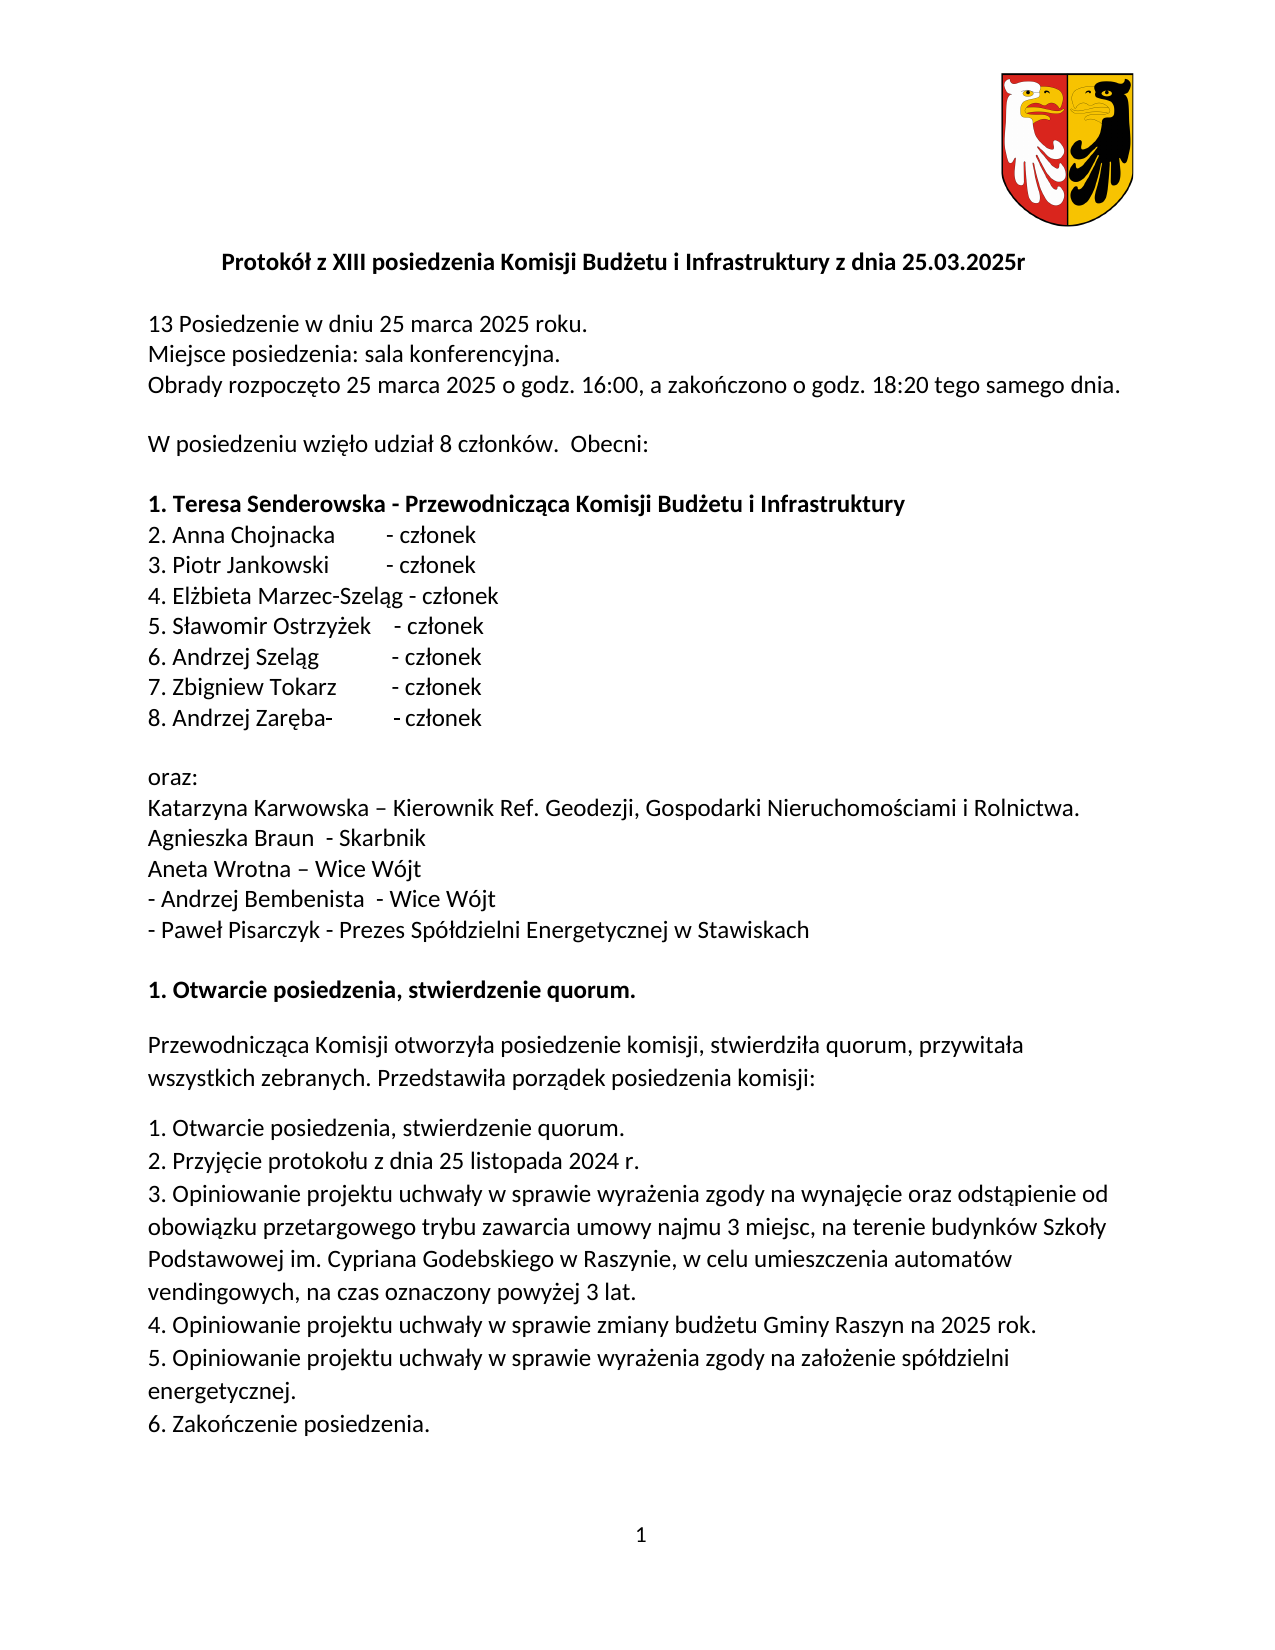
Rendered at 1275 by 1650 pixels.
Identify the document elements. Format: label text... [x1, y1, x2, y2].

text W posiedzeniu wzięło udział 8 członków. Obecni: [148, 428, 1133, 459]
text oraz: Katarzyna Karwowska – Kierownik Ref. Geodezji, Gospodarki Nieruchomościami i Rolnictwa. Agnieszka Braun - Skarbnik Aneta Wrotna – Wice Wójt - Andrzej Bembenista - Wice Wójt - Paweł Pisarczyk - Prezes Spółdzielni Energetycznej w Stawiskach [148, 762, 1133, 945]
text Protokół z XIII posiedzenia Komisji Budżetu i Infrastruktury z dnia 25.03.2025r [148, 246, 1133, 276]
text 1. Otwarcie posiedzenia, stwierdzenie quorum. 2. Przyjęcie protokołu z dnia 25 listopada 2024 r. 3. Opiniowanie projektu uchwały w sprawie wyrażenia zgody na wynajęcie oraz odstąpienie od obowiązku przetargowego trybu zawarcia umowy najmu 3 miejsc, na terenie budynków Szkoły Podstawowej im. Cypriana Godebskiego w Raszynie, w celu umieszczenia automatów vendingowych, na czas oznaczony powyżej 3 lat. 4. Opiniowanie projektu uchwały w sprawie zmiany budżetu Gminy Raszyn na 2025 rok. 5. Opiniowanie projektu uchwały w sprawie wyrażenia zgody na założenie spółdzielni energetycznej. 6. Zakończenie posiedzenia. [148, 1112, 1133, 1439]
text 13 Posiedzenie w dniu 25 marca 2025 roku. Miejsce posiedzenia: sala konferencyjna. Obrady rozpoczęto 25 marca 2025 o godz. 16:00, a zakończono o godz. 18:20 tego samego dnia. [148, 308, 1133, 399]
picture [1001, 73, 1134, 227]
text 1. Teresa Senderowska - Przewodnicząca Komisji Budżetu i Infrastruktury 2. Anna Chojnacka - członek 3. Piotr Jankowski - członek 4. Elżbieta Marzec-Szeląg - członek 5. Sławomir Ostrzyżek - członek 6. Andrzej Szeląg - członek 7. Zbigniew Tokarz - członek 8. Andrzej Zaręba członek [148, 488, 1133, 732]
text 1. Otwarcie posiedzenia, stwierdzenie quorum. [148, 974, 1133, 1004]
text Przewodnicząca Komisji otworzyła posiedzenie komisji, stwierdziła quorum, przywitała wszystkich zebranych. Przedstawiła porządek posiedzenia komisji: [148, 1029, 1133, 1093]
